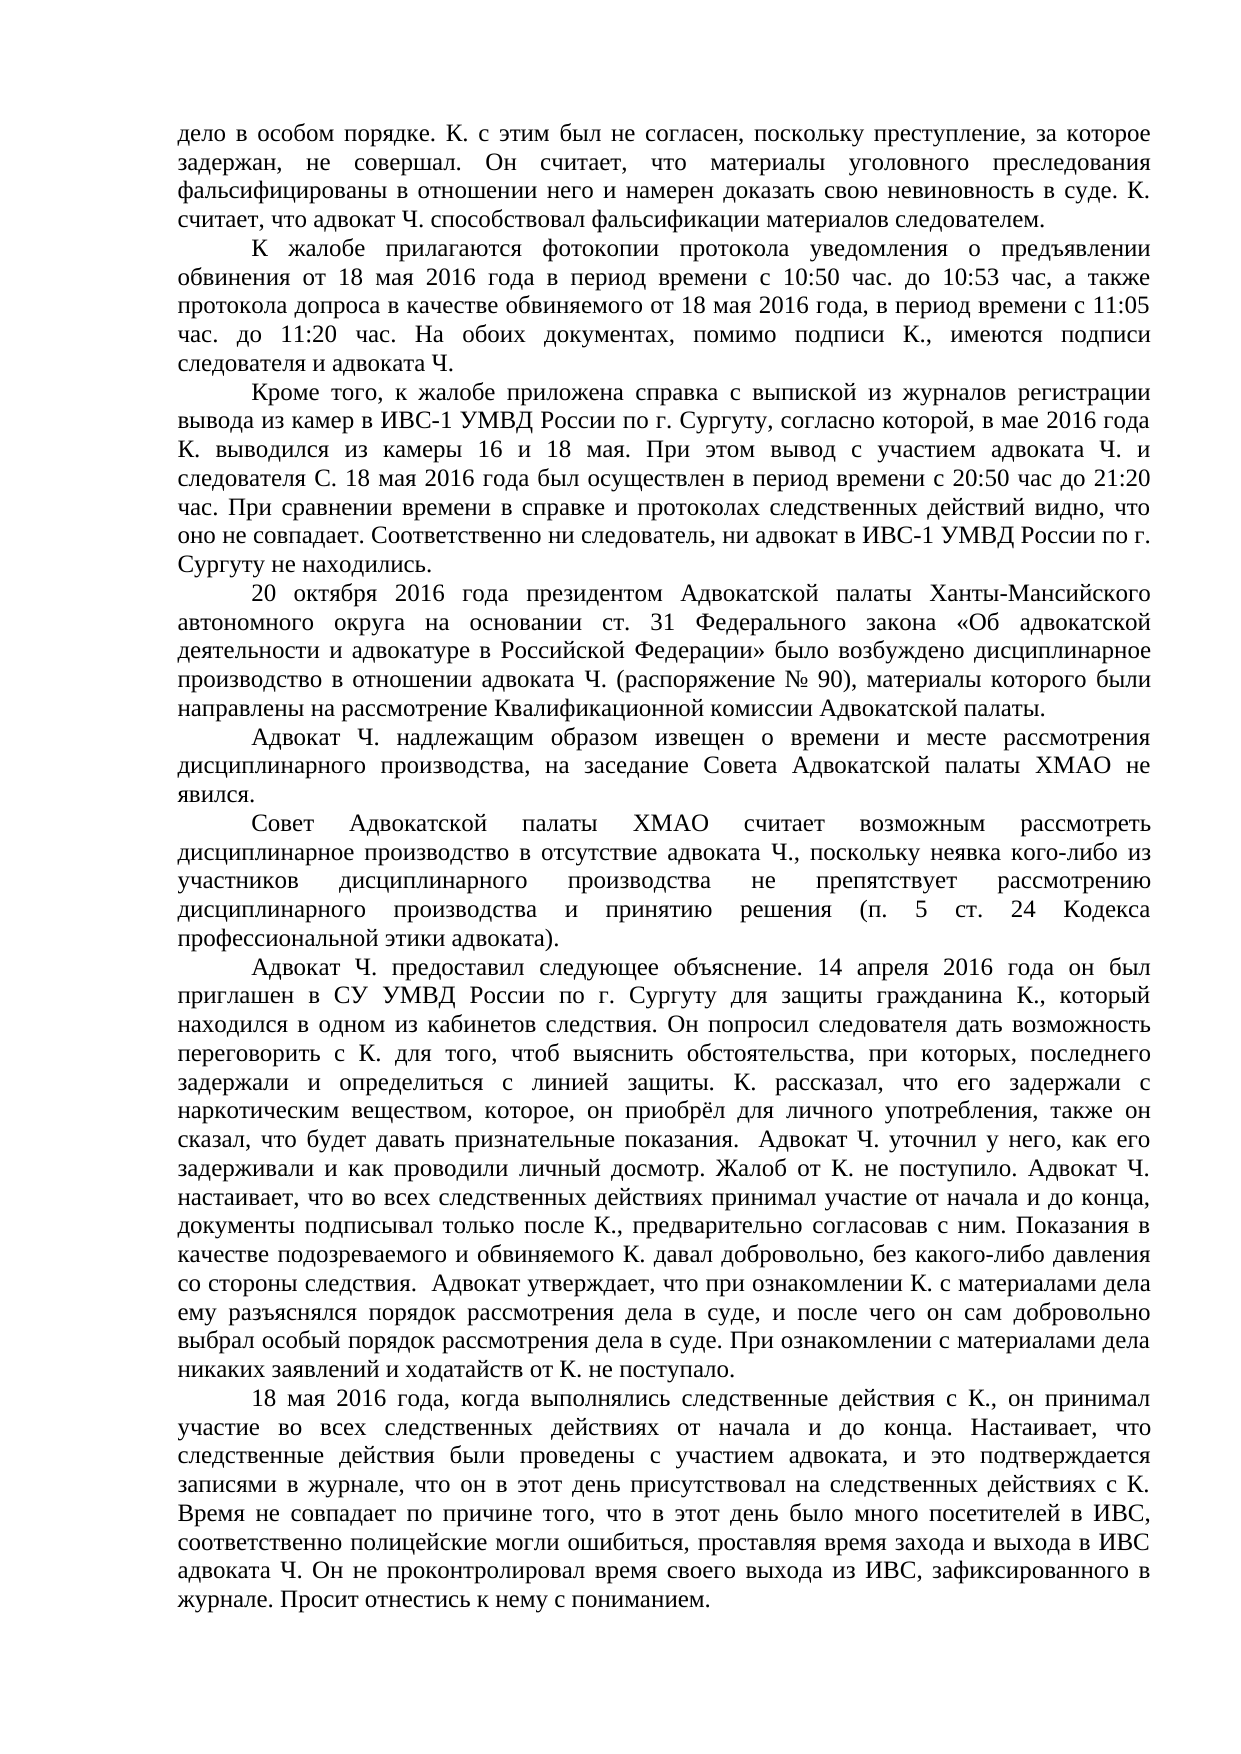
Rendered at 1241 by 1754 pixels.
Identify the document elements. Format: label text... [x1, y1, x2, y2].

text Кроме того, к жалобе приложена справка с выпиской из журналов регистрации вывода из камер в ИВС-1 УМВД России по г. Сургуту, согласно которой, в мае 2016 года К. выводился из камеры 16 и 18 мая. При этом вывод с участием адвоката Ч. и следователя С. 18 мая 2016 года был осуществлен в период времени с 20:50 час до 21:20 час. При сравнении времени в справке и протоколах следственных действий видно, что оно не совпадает. Соответственно ни следователь, ни адвокат в ИВС-1 УМВД России по г. Сургуту не находились. [177, 377, 1152, 578]
text Совет Адвокатской палаты ХМАО считает возможным рассмотреть дисциплинарное производство в отсутствие адвоката Ч., поскольку неявка кого-либо из участников дисциплинарного производства не препятствует рассмотрению дисциплинарного производства и принятию решения (п. 5 ст. 24 Кодекса профессиональной этики адвоката). [177, 808, 1152, 952]
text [177, 118, 1152, 233]
text Адвокат Ч. надлежащим образом извещен о времени и месте рассмотрения дисциплинарного производства, на заседание Совета Адвокатской палаты ХМАО не явился. [177, 722, 1152, 808]
text Адвокат Ч. предоставил следующее объяснение. 14 апреля 2016 года он был приглашен в СУ УМВД России по г. Сургуту для защиты гражданина К., который находился в одном из кабинетов следствия. Он попросил следователя дать возможность переговорить с К. для того, чтоб выяснить обстоятельства, при которых, последнего задержали и определиться с линией защиты. К. рассказал, что его задержали с наркотическим веществом, которое, он приобрёл для личного употребления, также он сказал, что будет давать признательные показания. Адвокат Ч. уточнил у него, как его задерживали и как проводили личный досмотр. Жалоб от К. не поступило. Адвокат Ч. настаивает, что во всех следственных действиях принимал участие от начала и до конца, документы подписывал только после К., предварительно согласовав с ним. Показания в качестве подозреваемого и обвиняемого К. давал добровольно, без какого-либо давления со стороны следствия. Адвокат утверждает, что при ознакомлении К. с материалами дела ему разъяснялся порядок рассмотрения дела в суде, и после чего он сам добровольно выбрал особый порядок рассмотрения дела в суде. При ознакомлении с материалами дела никаких заявлений и ходатайств от К. не поступало. [177, 952, 1152, 1383]
text К жалобе прилагаются фотокопии протокола уведомления о предъявлении обвинения от 18 мая 2016 года в период времени с 10:50 час. до 10:53 час, а также протокола допроса в качестве обвиняемого от 18 мая 2016 года, в период времени с 11:05 час. до 11:20 час. На обоих документах, помимо подписи К., имеются подписи следователя и адвоката Ч. [177, 233, 1152, 377]
text 20 октября 2016 года президентом Адвокатской палаты Ханты-Мансийского автономного округа на основании ст. 31 Федерального закона «Об адвокатской деятельности и адвокатуре в Российской Федерации» было возбуждено дисциплинарное производство в отношении адвоката Ч. (распоряжение № 90), материалы которого были направлены на рассмотрение Квалификационной комиссии Адвокатской палаты. [177, 578, 1152, 722]
text 18 мая 2016 года, когда выполнялись следственные действия с К., он принимал участие во всех следственных действиях от начала и до конца. Настаивает, что следственные действия были проведены с участием адвоката, и это подтверждается записями в журнале, что он в этот день присутствовал на следственных действиях с К. Время не совпадает по причине того, что в этот день было много посетителей в ИВС, соответственно полицейские могли ошибиться, проставляя время захода и выхода в ИВС адвоката Ч. Он не проконтролировал время своего выхода из ИВС, зафиксированного в журнале. Просит отнестись к нему с пониманием. [177, 1383, 1152, 1613]
